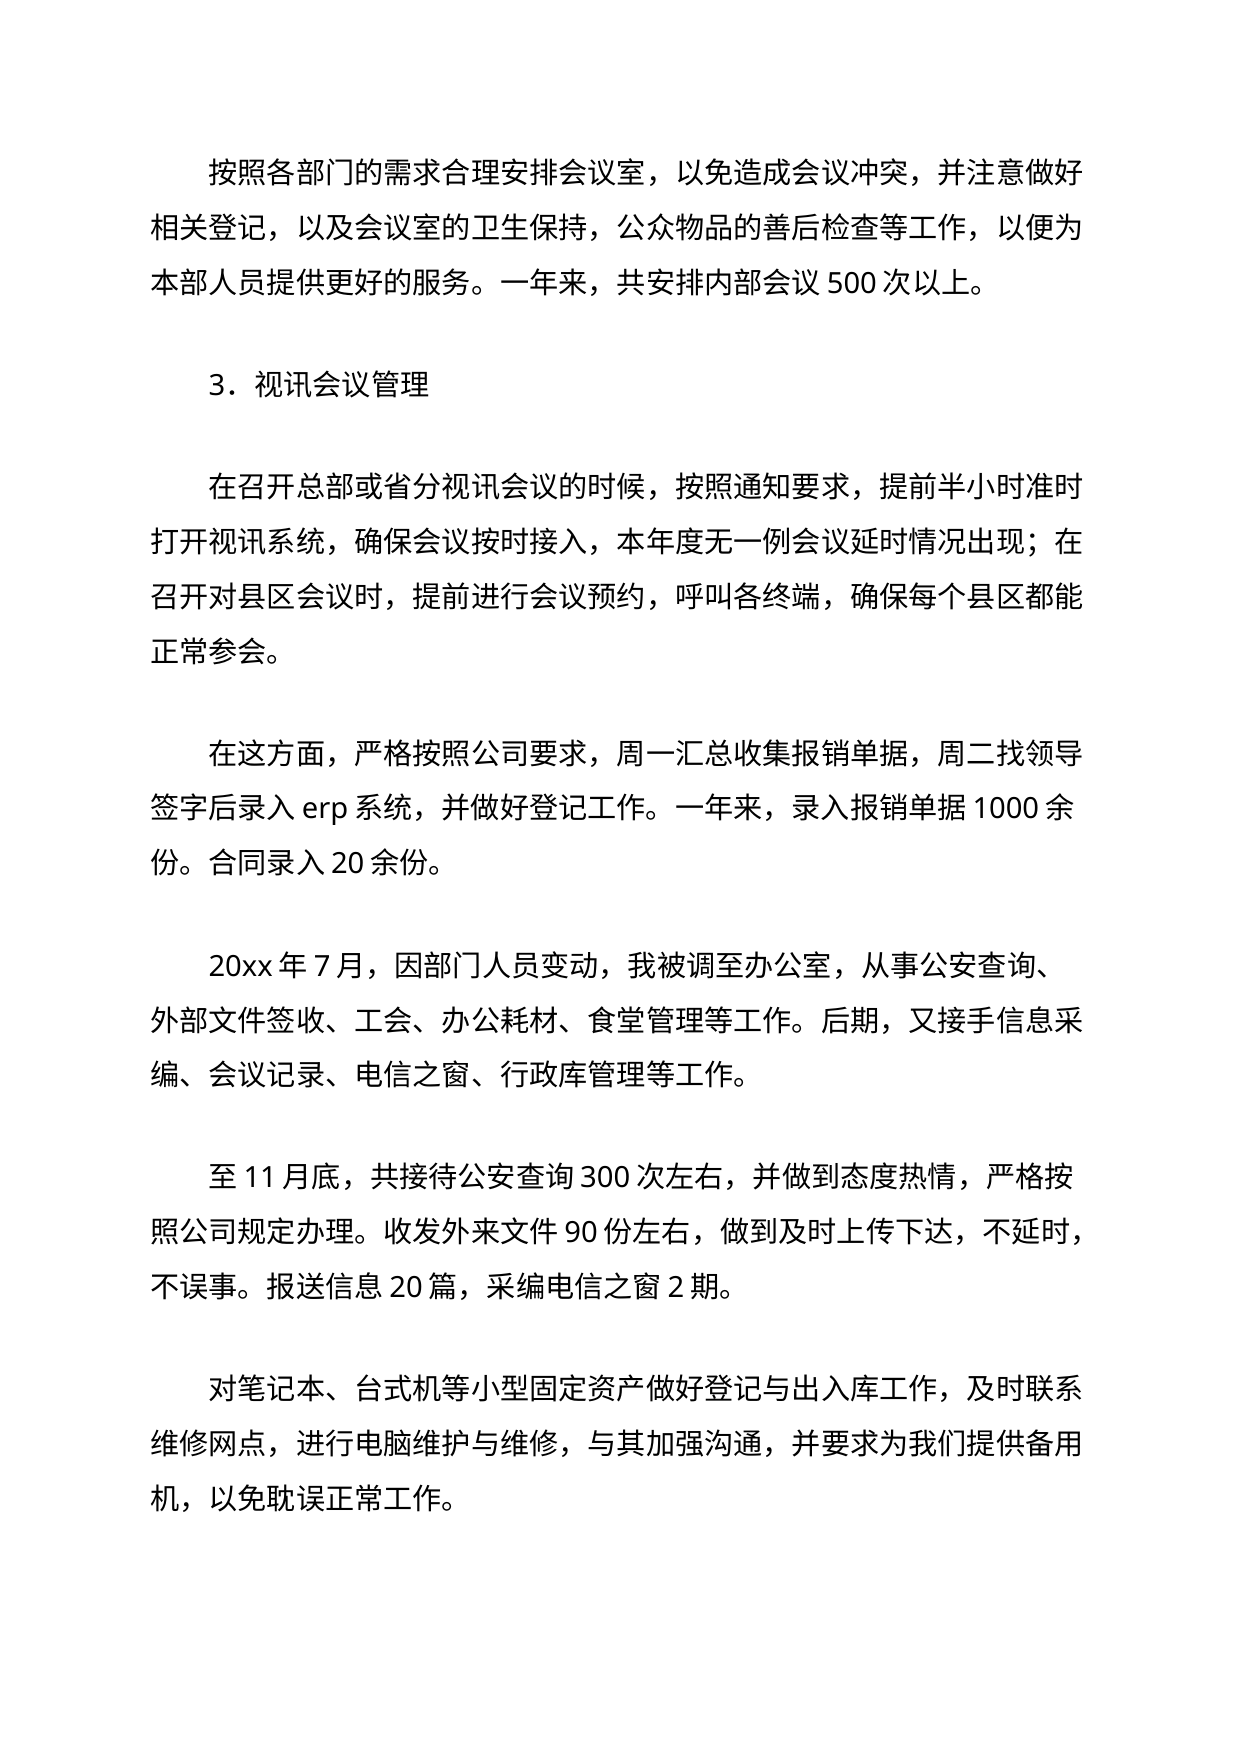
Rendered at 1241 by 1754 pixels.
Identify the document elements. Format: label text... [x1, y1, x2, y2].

text 3．视讯会议管理 [150, 362, 1090, 404]
text 至11月底，共接待公安查询300次左右，并做到态度热情，严格按照公司规定办理。收发外来文件90份左右，做到及时上传下达，不延时，不误事。报送信息20篇，采编电信之窗2期。 [150, 1154, 1090, 1306]
text 对笔记本、台式机等小型固定资产做好登记与出入库工作，及时联系维修网点，进行电脑维护与维修，与其加强沟通，并要求为我们提供备用机，以免耽误正常工作。 [150, 1366, 1090, 1518]
text 20xx年7月，因部门人员变动，我被调至办公室，从事公安查询、外部文件签收、工会、办公耗材、食堂管理等工作。后期，又接手信息采编、会议记录、电信之窗、行政库管理等工作。 [150, 942, 1090, 1094]
text 在召开总部或省分视讯会议的时候，按照通知要求，提前半小时准时打开视讯系统，确保会议按时接入，本年度无一例会议延时情况出现；在召开对县区会议时，提前进行会议预约，呼叫各终端，确保每个县区都能正常参会。 [150, 464, 1090, 671]
text 按照各部门的需求合理安排会议室，以免造成会议冲突，并注意做好相关登记，以及会议室的卫生保持，公众物品的善后检查等工作，以便为本部人员提供更好的服务。一年来，共安排内部会议500次以上。 [150, 150, 1090, 302]
text 在这方面，严格按照公司要求，周一汇总收集报销单据，周二找领导签字后录入erp系统，并做好登记工作。一年来，录入报销单据1000余份。合同录入20余份。 [150, 730, 1090, 882]
